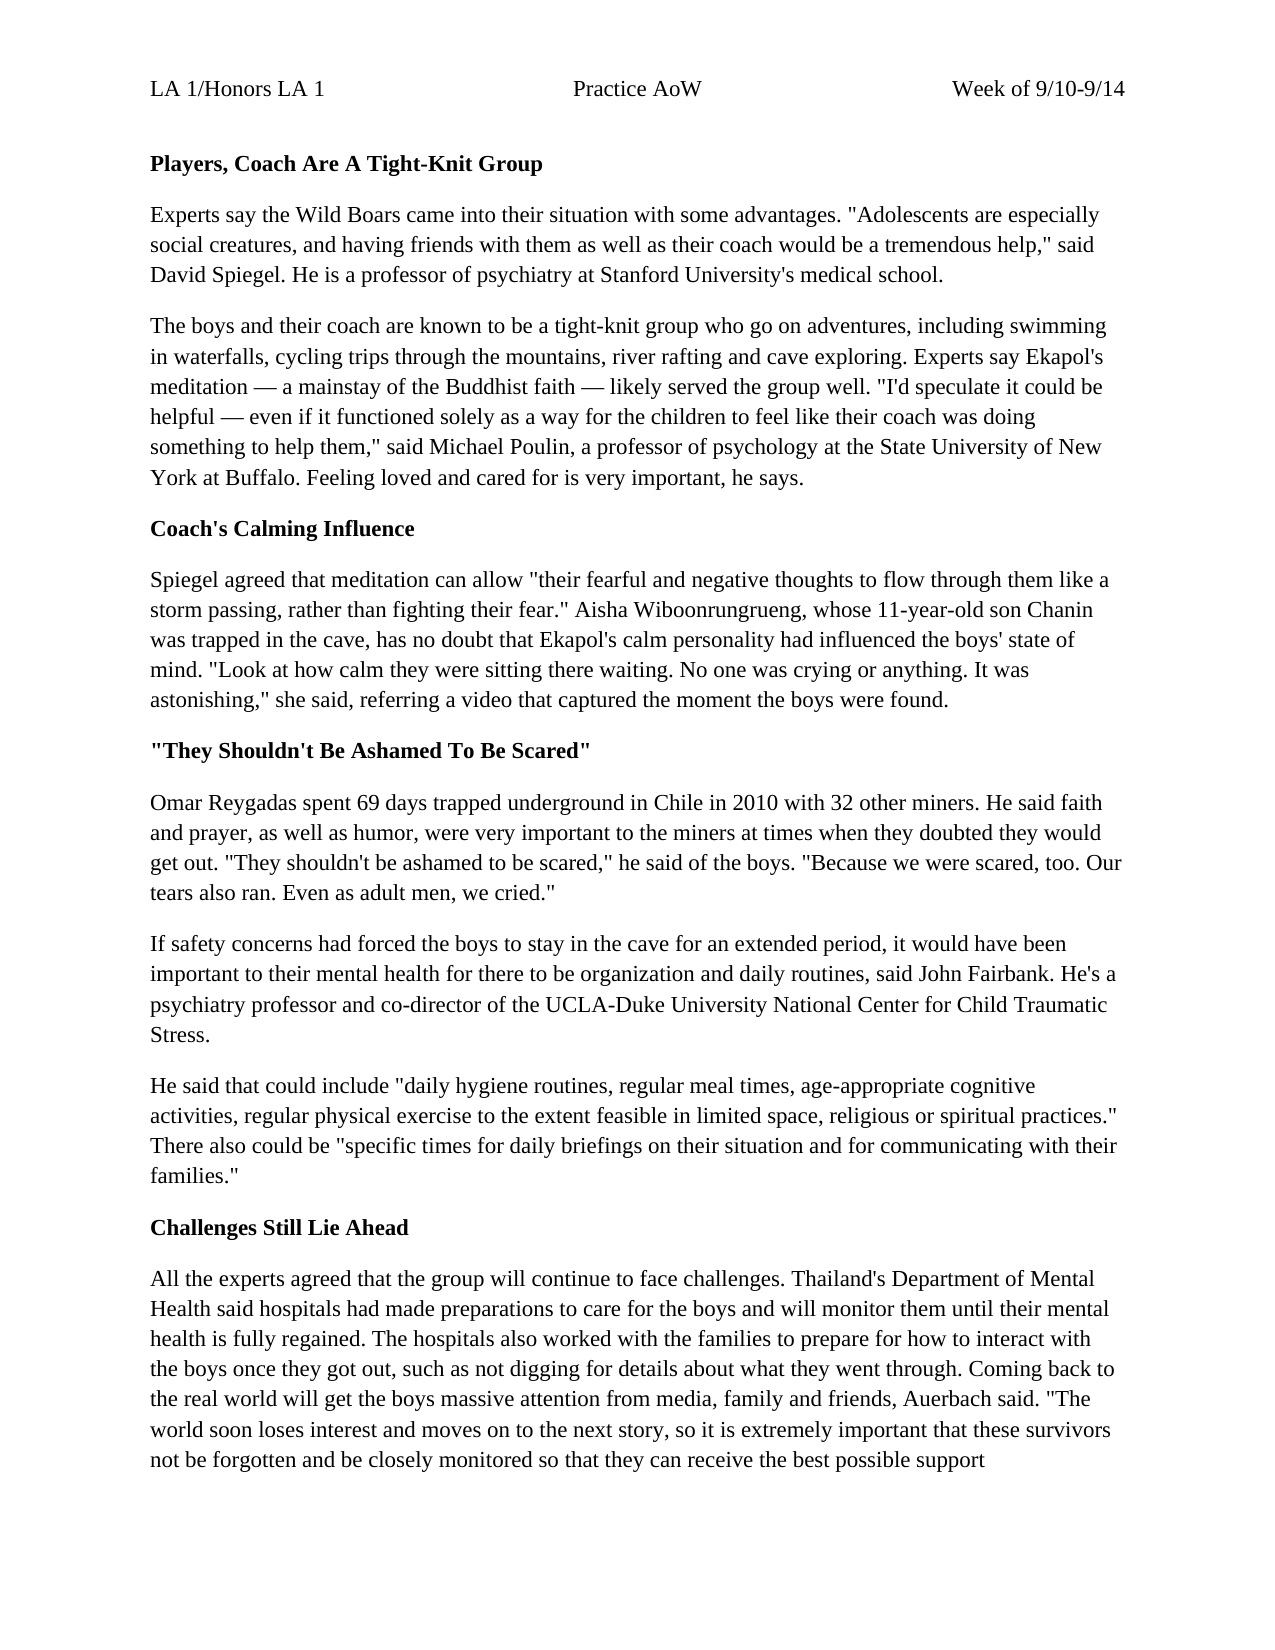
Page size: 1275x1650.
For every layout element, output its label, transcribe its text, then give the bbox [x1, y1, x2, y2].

text Experts say the Wild Boars came into their situation with some advantages. "Adolescents are especially social creatures, and having friends with them as well as their coach would be a tremendous help," said David Spiegel. He is a professor of psychiatry at Stanford University's medical school. [150, 201, 1125, 288]
text All the experts agreed that the group will continue to face challenges. Thailand's Department of Mental Health said hospitals had made preparations to care for the boys and will monitor them until their mental health is fully regained. The hospitals also worked with the families to prepare for how to interact with the boys once they got out, such as not digging for details about what they went through. Coming back to the real world will get the boys massive attention from media, family and friends, Auerbach said. "The world soon loses interest and moves on to the next story, so it is extremely important that these survivors not be forgotten and be closely monitored so that they can receive the best possible support [150, 1264, 1125, 1472]
text "They Shouldn't Be Ashamed To Be Scared" [150, 737, 1125, 764]
text If safety concerns had forced the boys to stay in the cave for an extended period, it would have been important to their mental health for there to be organization and daily routines, said John Fairbank. He's a psychiatry professor and co-director of the UCLA-Duke University National Center for Child Traumatic Stress. [150, 930, 1125, 1047]
text Challenges Still Lie Ahead [150, 1213, 1125, 1240]
text Coach's Calming Influence [150, 514, 1125, 541]
text Players, Coach Are A Tight-Knit Group [150, 150, 1125, 176]
text Omar Reygadas spent 69 days trapped underground in Chile in 2010 with 32 other miners. He said faith and prayer, as well as humor, were very important to the miners at times when they doubted they would get out. "They shouldn't be ashamed to be scared," he said of the boys. "Because we were scared, too. Our tears also ran. Even as adult men, we cried." [150, 788, 1125, 906]
text Spiegel agreed that meditation can allow "their fearful and negative thoughts to flow through them like a storm passing, rather than fighting their fear." Aisha Wiboonrungrueng, whose 11-year-old son Chanin was trapped in the cave, has no doubt that Ekapol's calm personality had influenced the boys' state of mind. "Look at how calm they were sitting there waiting. No one was crying or anything. It was astonishing," she said, referring a video that captured the moment the boys were found. [150, 566, 1125, 713]
text He said that could include "daily hygiene routines, regular meal times, age-appropriate cognitive activities, regular physical exercise to the extent feasible in limited space, religious or spiritual practices." There also could be "specific times for daily briefings on their situation and for communicating with their families." [150, 1072, 1125, 1189]
text The boys and their coach are known to be a tight-knit group who go on adventures, including swimming in waterfalls, cycling trips through the mountains, river rafting and cave exploring. Experts say Ekapol's meditation — a mainstay of the Buddhist faith — likely served the group well. "I'd speculate it could be helpful — even if it functioned solely as a way for the children to feel like their coach was doing something to help them," said Michael Poulin, a professor of psychology at the State University of New York at Buffalo. Feeling loved and cared for is very important, he says. [150, 312, 1125, 490]
